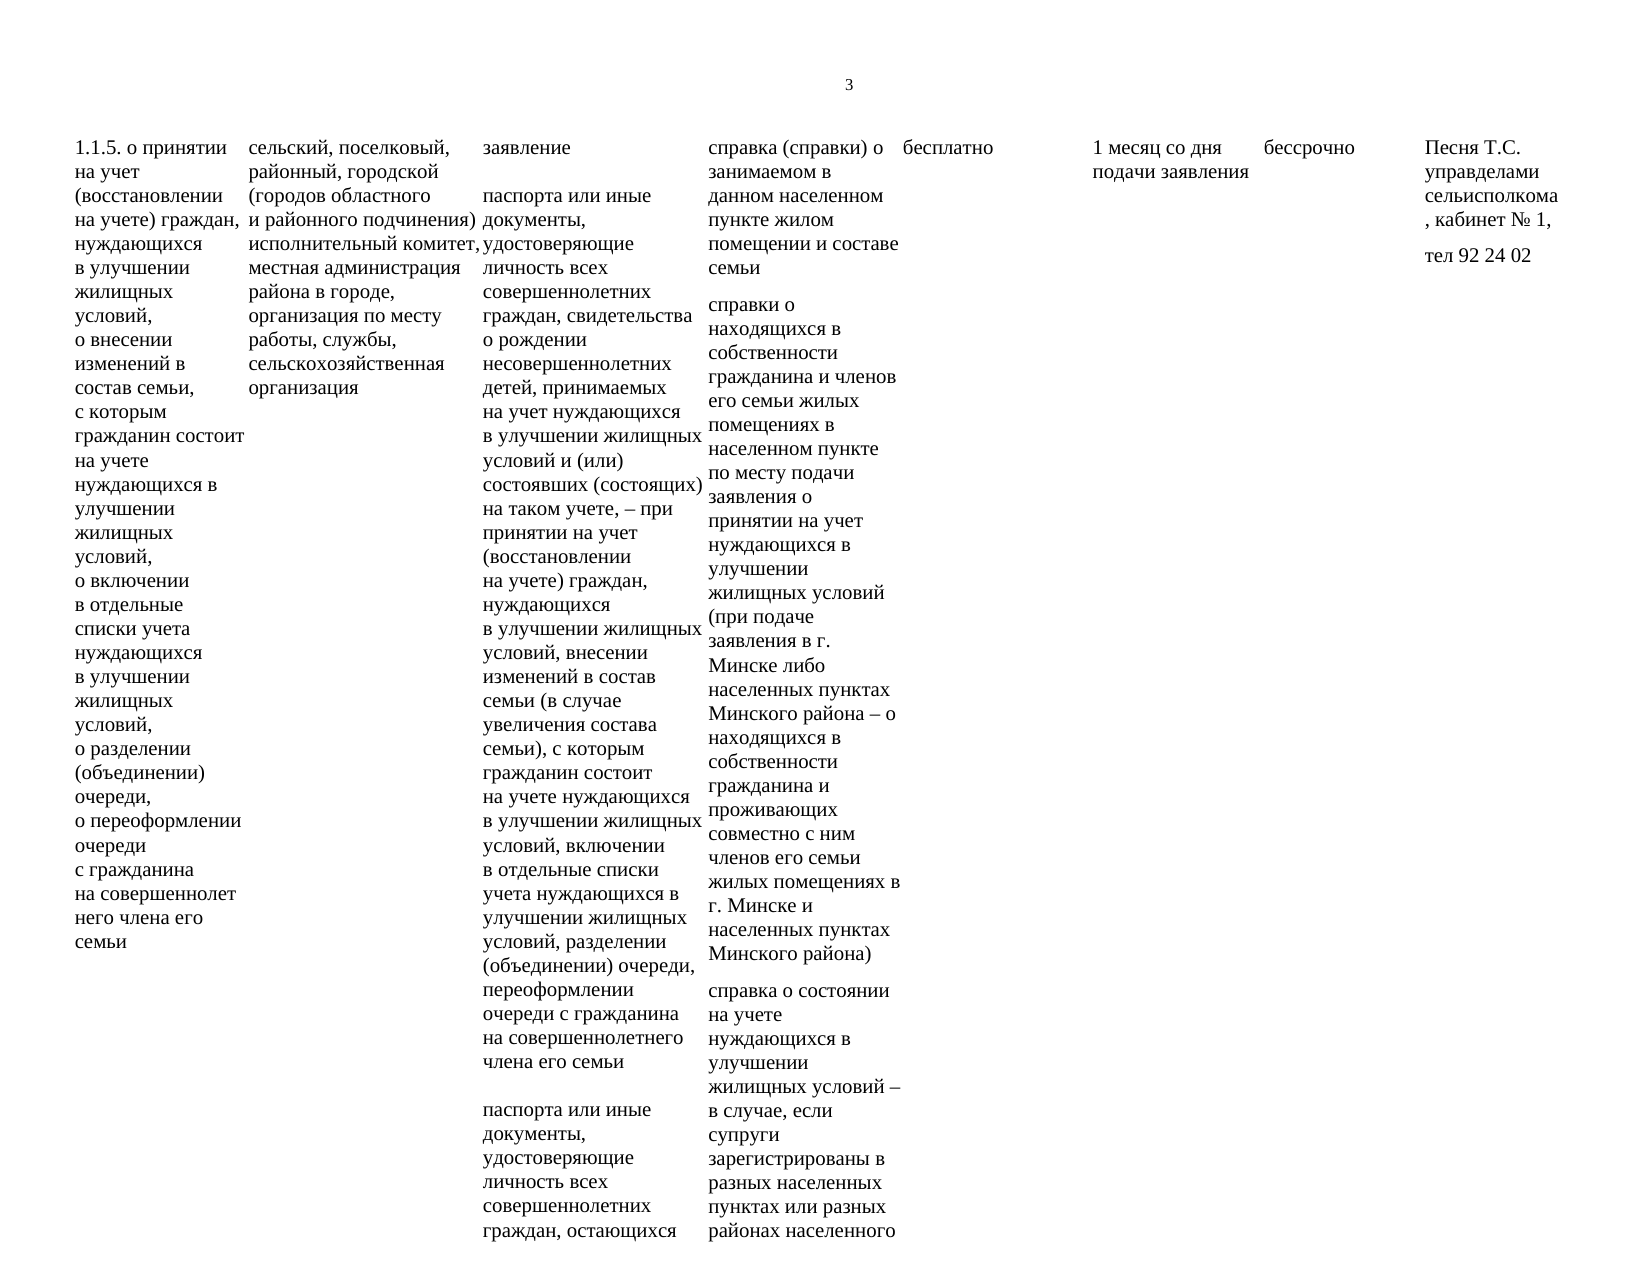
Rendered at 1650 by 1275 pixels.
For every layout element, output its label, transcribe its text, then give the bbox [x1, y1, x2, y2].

table_cell бессрочно [1263, 122, 1424, 1242]
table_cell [1425, 122, 1563, 1242]
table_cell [248, 122, 482, 1242]
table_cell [708, 122, 902, 1242]
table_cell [1092, 122, 1263, 1242]
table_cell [482, 122, 708, 1242]
table_cell бесплатно [902, 122, 1092, 1242]
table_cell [74, 122, 248, 1242]
